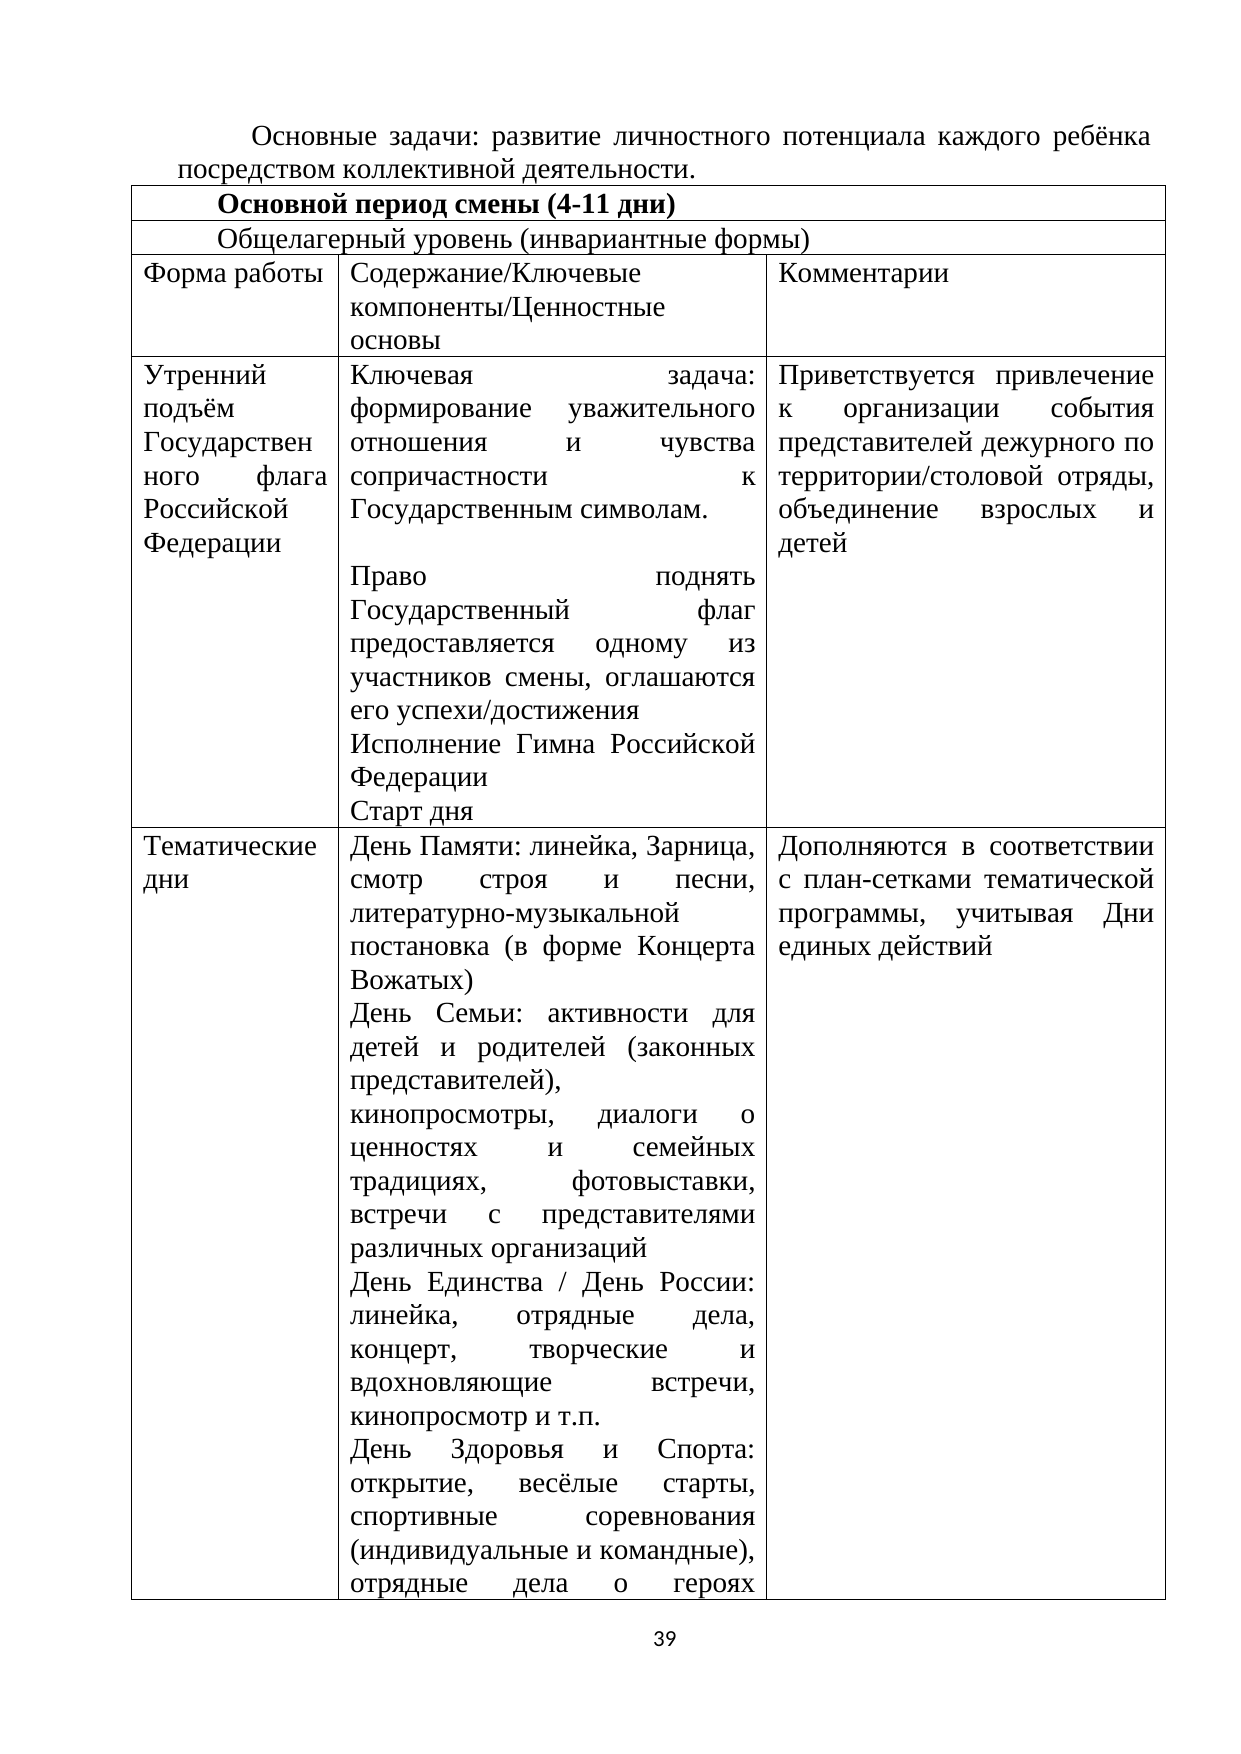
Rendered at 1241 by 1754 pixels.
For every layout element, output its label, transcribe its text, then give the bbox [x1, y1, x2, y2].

table_cell Тематические дни [132, 828, 338, 1599]
table_cell Общелагерный уровень (инвариантные формы) [132, 221, 1165, 254]
table_cell Ключевая задача: формирование уважительного отношения и чувства сопричастности к Государственным символам. Право поднять Государственный флаг предоставляется одному из участников смены, оглашаются его успехи/достижения Исполнение Гимна Российской Федерации Старт дня [339, 357, 766, 827]
table_cell Форма работы [132, 255, 338, 356]
text Основные задачи: развитие личностного потенциала каждого ребёнка посредством коллективной деятельности. [177, 118, 1152, 185]
table_cell Комментарии [767, 255, 1165, 356]
table_cell Приветствуется привлечение к организации события представителей дежурного по территории/столовой отряды, объединение взрослых и детей [767, 357, 1165, 827]
table_cell Утренний подъём Государственного флага Российской Федерации [132, 357, 338, 827]
table_cell Содержание/Ключевые компоненты/Ценностные основы [339, 255, 766, 356]
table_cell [767, 828, 1165, 1599]
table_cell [339, 828, 766, 1599]
table_header Основной период смены (4-11 дни) [132, 186, 1165, 220]
